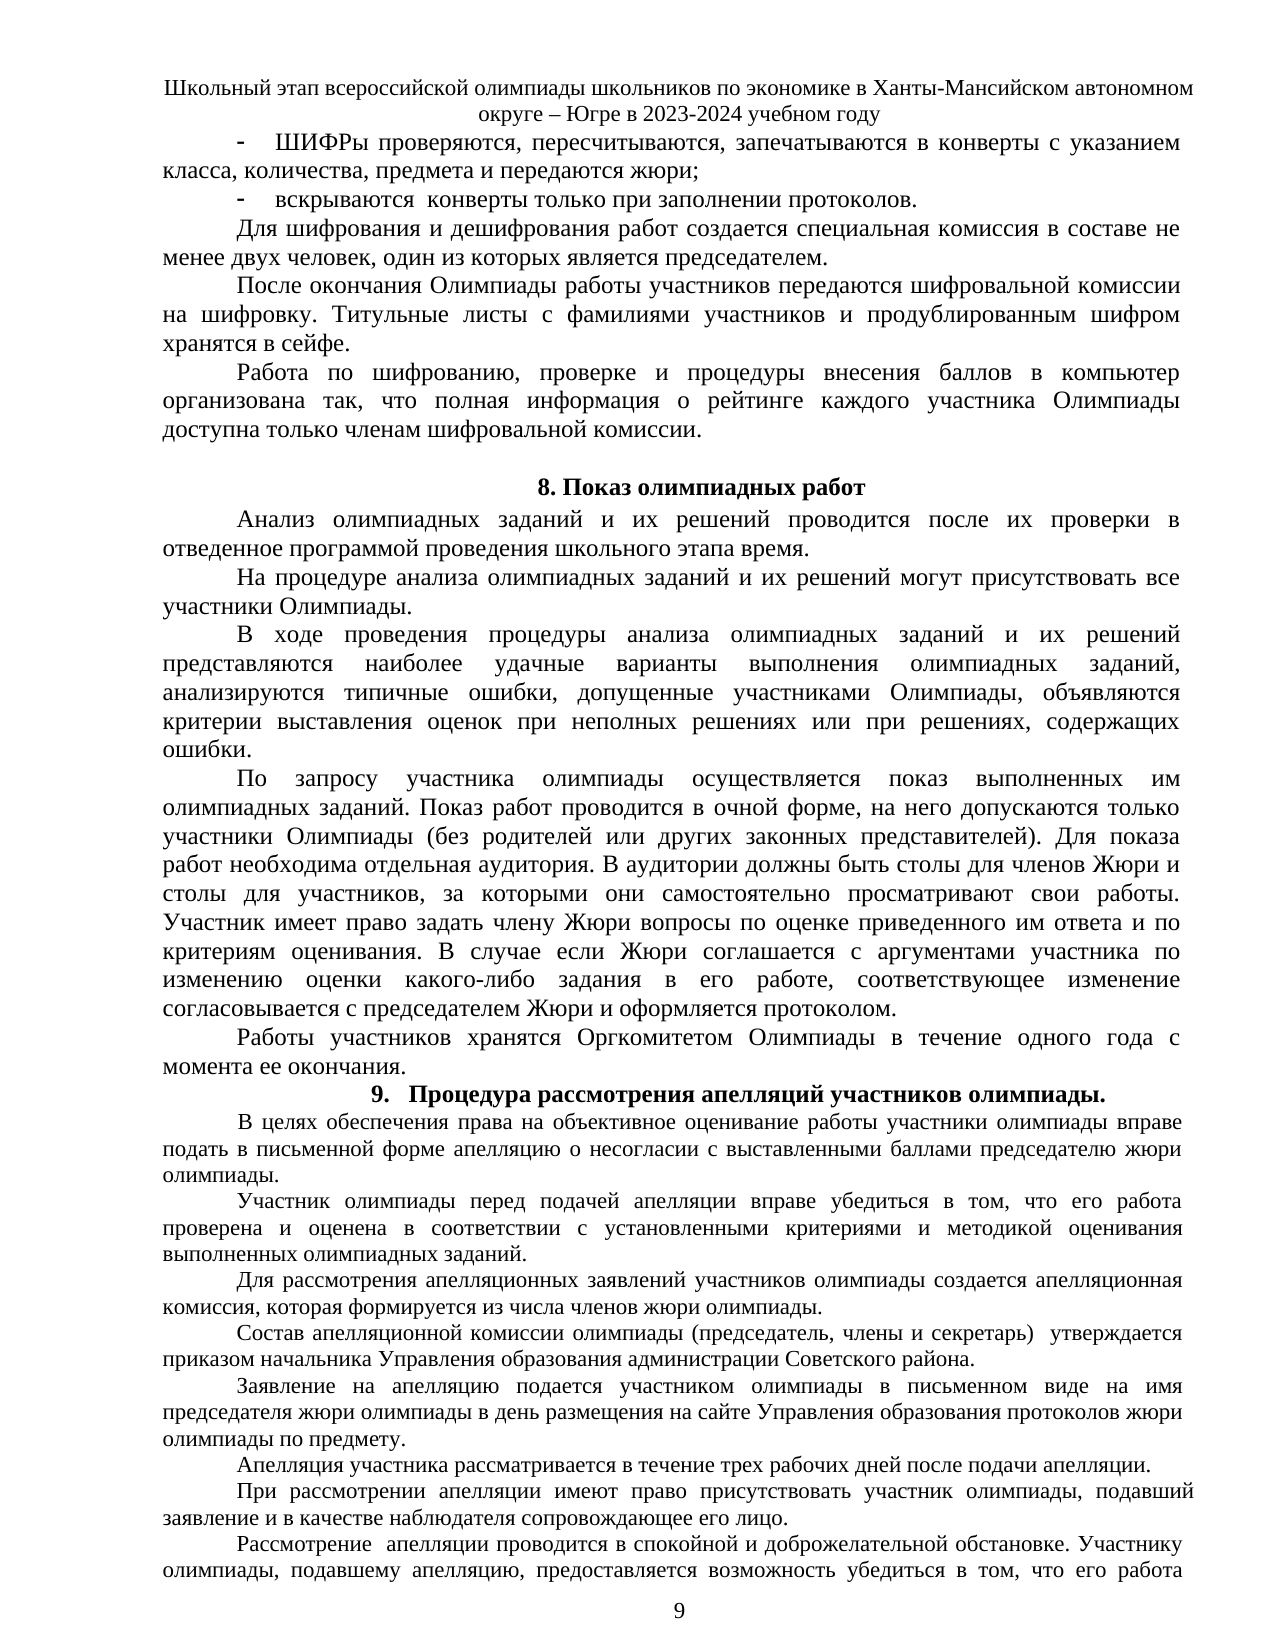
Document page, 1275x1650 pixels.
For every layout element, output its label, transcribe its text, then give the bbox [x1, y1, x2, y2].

text На процедуре анализа олимпиадных заданий и их решений могут присутствовать все участники Олимпиады. [162, 562, 1181, 619]
list Процедура рассмотрения апелляций участников олимпиады. [296, 1079, 1181, 1108]
text Работы участников хранятся Оргкомитетом Олимпиады в течение одного года с момента ее окончания. [162, 1022, 1181, 1079]
text В ходе проведения процедуры анализа олимпиадных заданий и их решений представляются наиболее удачные варианты выполнения олимпиадных заданий, анализируются типичные ошибки, допущенные участниками Олимпиады, объявляются критерии выставления оценок при неполных решениях или при решениях, содержащих ошибки. [162, 619, 1181, 763]
text В целях обеспечения права на объективное оценивание работы участники олимпиады вправе подать в письменной форме апелляцию о несогласии с выставленными баллами председателю жюри олимпиады. [162, 1108, 1184, 1187]
text Для шифрования и дешифрования работ создается специальная комиссия в составе не менее двух человек, один из которых является председателем. [162, 213, 1181, 270]
list вскрываются конверты только при заполнении протоколов. [162, 184, 1181, 213]
list Апелляция участника рассматривается в течение трех рабочих дней после подачи апелляции. [222, 1451, 1196, 1477]
list ШИФРы проверяются, пересчитываются, запечатываются в конверты с указанием класса, количества, предмета и передаются жюри; [162, 127, 1181, 184]
text Состав апелляционной комиссии олимпиады (председатель, члены и секретарь) утверждается приказом начальника Управления образования администрации Советского района. [162, 1319, 1184, 1372]
text Участник олимпиады перед подачей апелляции вправе убедиться в том, что его работа проверена и оценена в соответствии с установленными критериями и методикой оценивания выполненных олимпиадных заданий. [162, 1187, 1184, 1266]
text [162, 1530, 1184, 1583]
text Анализ олимпиадных заданий и их решений проводится после их проверки в отведенное программой проведения школьного этапа время. [162, 504, 1181, 562]
text По запросу участника олимпиады осуществляется показ выполненных им олимпиадных заданий. Показ работ проводится в очной форме, на него допускаются только участники Олимпиады (без родителей или других законных представителей). Для показа работ необходима отдельная аудитория. В аудитории должны быть столы для членов Жюри и столы для участников, за которыми они самостоятельно просматривают свои работы. Участник имеет право задать члену Жюри вопросы по оценке приведенного им ответа и по критериям оценивания. В случае если Жюри соглашается с аргументами участника по изменению оценки какого-либо задания в его работе, соответствующее изменение согласовывается с председателем Жюри и оформляется протоколом. [162, 763, 1181, 1022]
text 8. Показ олимпиадных работ [162, 472, 1181, 500]
text Работа по шифрованию, проверке и процедуры внесения баллов в компьютер организована так, что полная информация о рейтинге каждого участника Олимпиады доступна только членам шифровальной комиссии. [162, 357, 1181, 443]
list При рассмотрении апелляции имеют право присутствовать участник олимпиады, подавший заявление и в качестве наблюдателя сопровождающее его лицо. [162, 1477, 1196, 1530]
text Заявление на апелляцию подается участником олимпиады в письменном виде на имя председателя жюри олимпиады в день размещения на сайте Управления образования протоколов жюри олимпиады по предмету. [162, 1372, 1184, 1451]
text После окончания Олимпиады работы участников передаются шифровальной комиссии на шифровку. Титульные листы с фамилиями участников и продублированным шифром хранятся в сейфе. [162, 270, 1181, 357]
text Для рассмотрения апелляционных заявлений участников олимпиады создается апелляционная комиссия, которая формируется из числа членов жюри олимпиады. [162, 1266, 1184, 1319]
